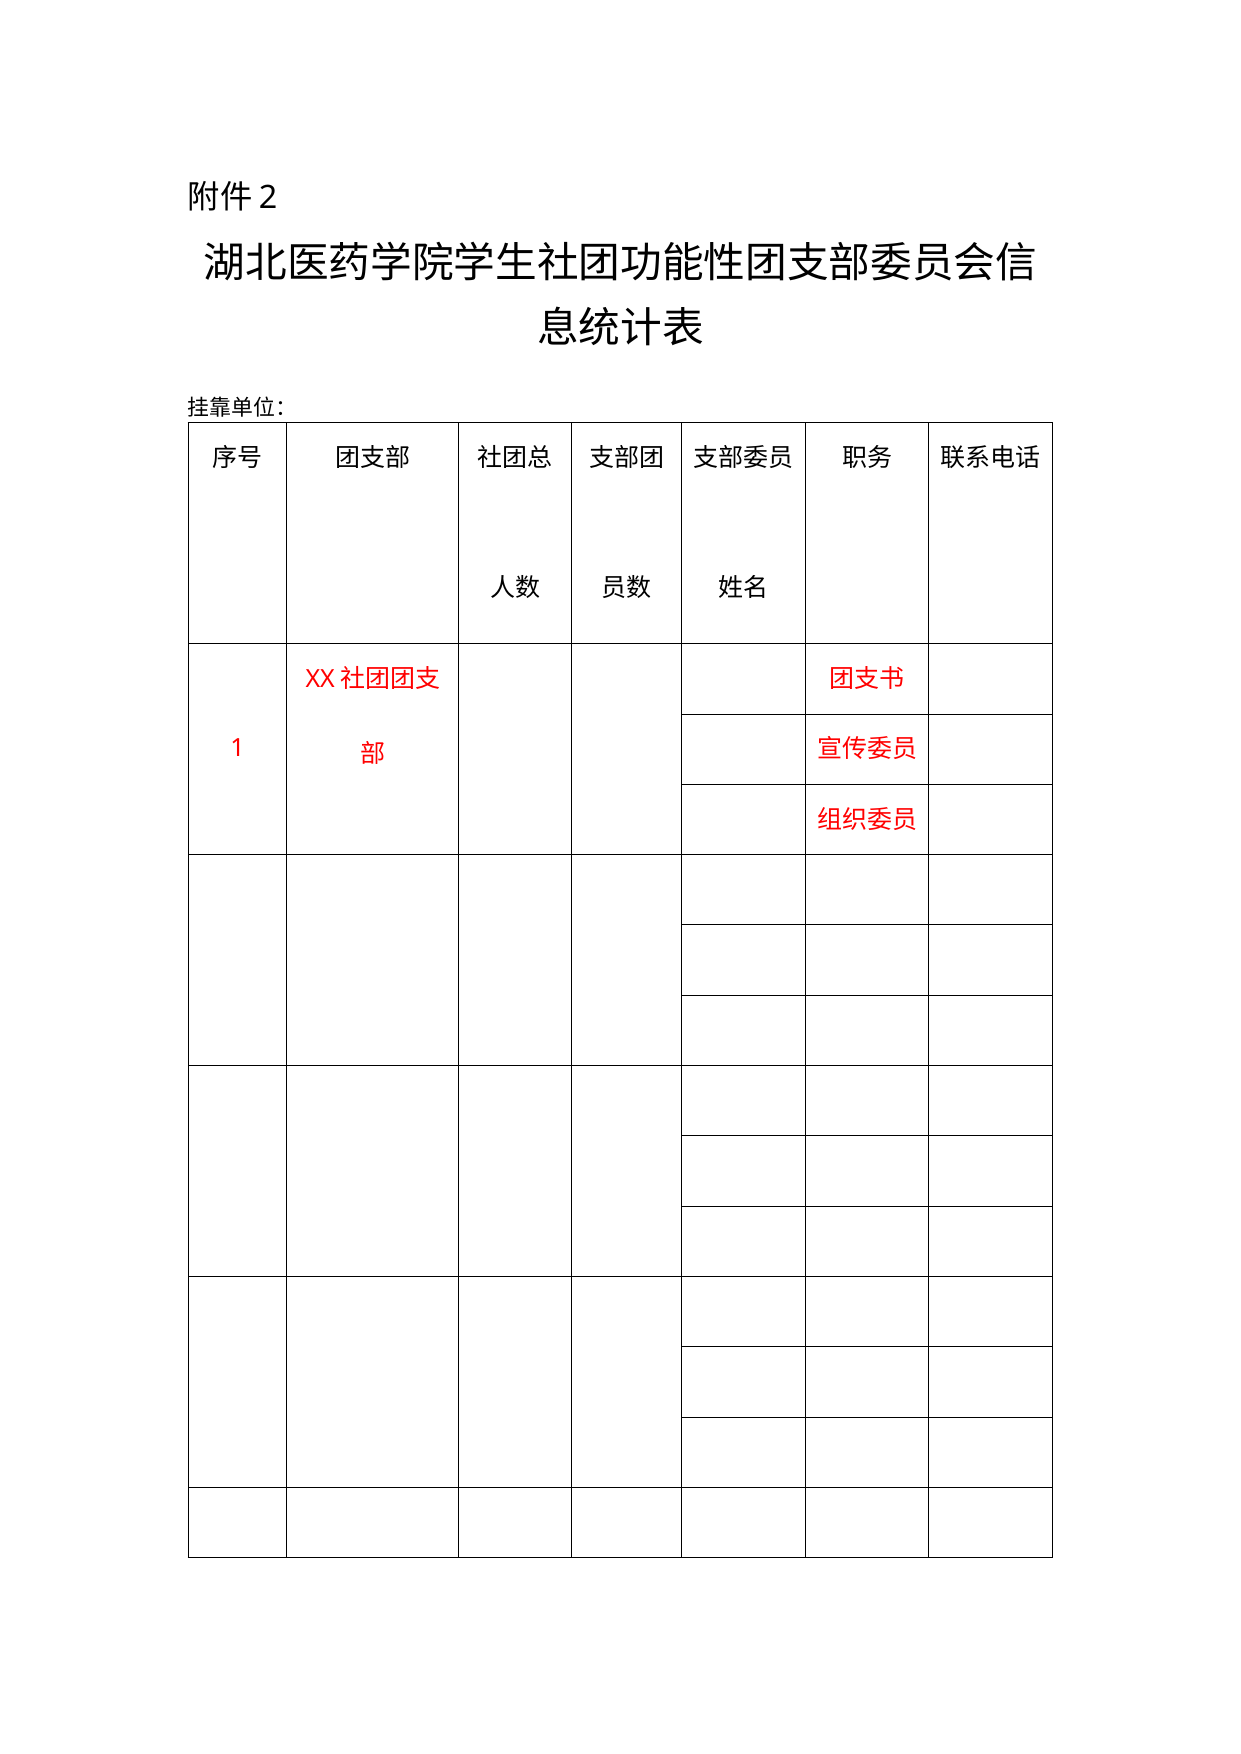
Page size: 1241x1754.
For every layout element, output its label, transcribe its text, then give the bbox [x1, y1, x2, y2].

table_cell [572, 1277, 681, 1487]
table_cell 团支书 [806, 644, 928, 713]
table_cell 宣传委员 [806, 715, 928, 784]
table_cell [572, 1066, 681, 1276]
table_cell 组织委员 [806, 785, 928, 854]
table_cell [682, 1066, 805, 1135]
table_cell [806, 996, 928, 1065]
table_cell [287, 1277, 458, 1487]
table_cell [806, 1136, 928, 1206]
table_cell [929, 996, 1052, 1065]
table_cell [929, 925, 1052, 995]
table_cell [929, 785, 1052, 854]
table_cell [682, 1488, 805, 1557]
table_cell [929, 1207, 1052, 1276]
table_cell [682, 1207, 805, 1276]
table_cell [929, 1347, 1052, 1417]
table_cell [806, 1488, 928, 1557]
table_cell [459, 1488, 571, 1557]
table_cell [929, 1488, 1052, 1557]
table_cell [459, 1277, 571, 1487]
table_cell [682, 715, 805, 784]
text 附件2 [187, 162, 1053, 227]
table_header 职务 [806, 423, 928, 643]
table_cell XX社团团支部 [287, 644, 458, 854]
table_cell [682, 1418, 805, 1487]
table_cell [682, 996, 805, 1065]
table_cell [806, 1418, 928, 1487]
table_cell [682, 1136, 805, 1206]
table_cell [929, 1277, 1052, 1346]
table_cell [806, 1066, 928, 1135]
table_cell [682, 644, 805, 713]
table_cell [459, 1066, 571, 1276]
table_cell [929, 1066, 1052, 1135]
table_cell [929, 855, 1052, 924]
table_header 支部团员数 [572, 423, 681, 643]
table_cell [287, 1066, 458, 1276]
table_cell [806, 855, 928, 924]
table_cell [189, 1277, 286, 1487]
table_header 支部委员姓名 [682, 423, 805, 643]
table_cell [287, 855, 458, 1065]
table_cell [929, 1418, 1052, 1487]
table_header 联系电话 [929, 423, 1052, 643]
table_cell [682, 1277, 805, 1346]
table_header 社团总人数 [459, 423, 571, 643]
text 挂靠单位： [187, 389, 1053, 422]
table_cell [806, 1277, 928, 1346]
table_cell [929, 644, 1052, 713]
table_cell [459, 644, 571, 854]
table_cell 1 [189, 644, 286, 854]
table_cell [459, 855, 571, 1065]
table_cell [572, 855, 681, 1065]
text 湖北医药学院学生社团功能性团支部委员会信息统计表 [187, 227, 1053, 357]
table_header 序号 [189, 423, 286, 643]
table_cell [806, 1207, 928, 1276]
table_cell [929, 1136, 1052, 1206]
table_cell [806, 1347, 928, 1417]
table_cell [189, 1066, 286, 1276]
table_cell [929, 715, 1052, 784]
table_cell [682, 785, 805, 854]
table_header 团支部 [287, 423, 458, 643]
table_cell [287, 1488, 458, 1557]
table_cell [189, 855, 286, 1065]
table_cell [682, 855, 805, 924]
table_cell [572, 644, 681, 854]
table_cell [682, 1347, 805, 1417]
table_cell [189, 1488, 286, 1557]
table_cell [806, 925, 928, 995]
table_cell [682, 925, 805, 995]
table_cell [572, 1488, 681, 1557]
